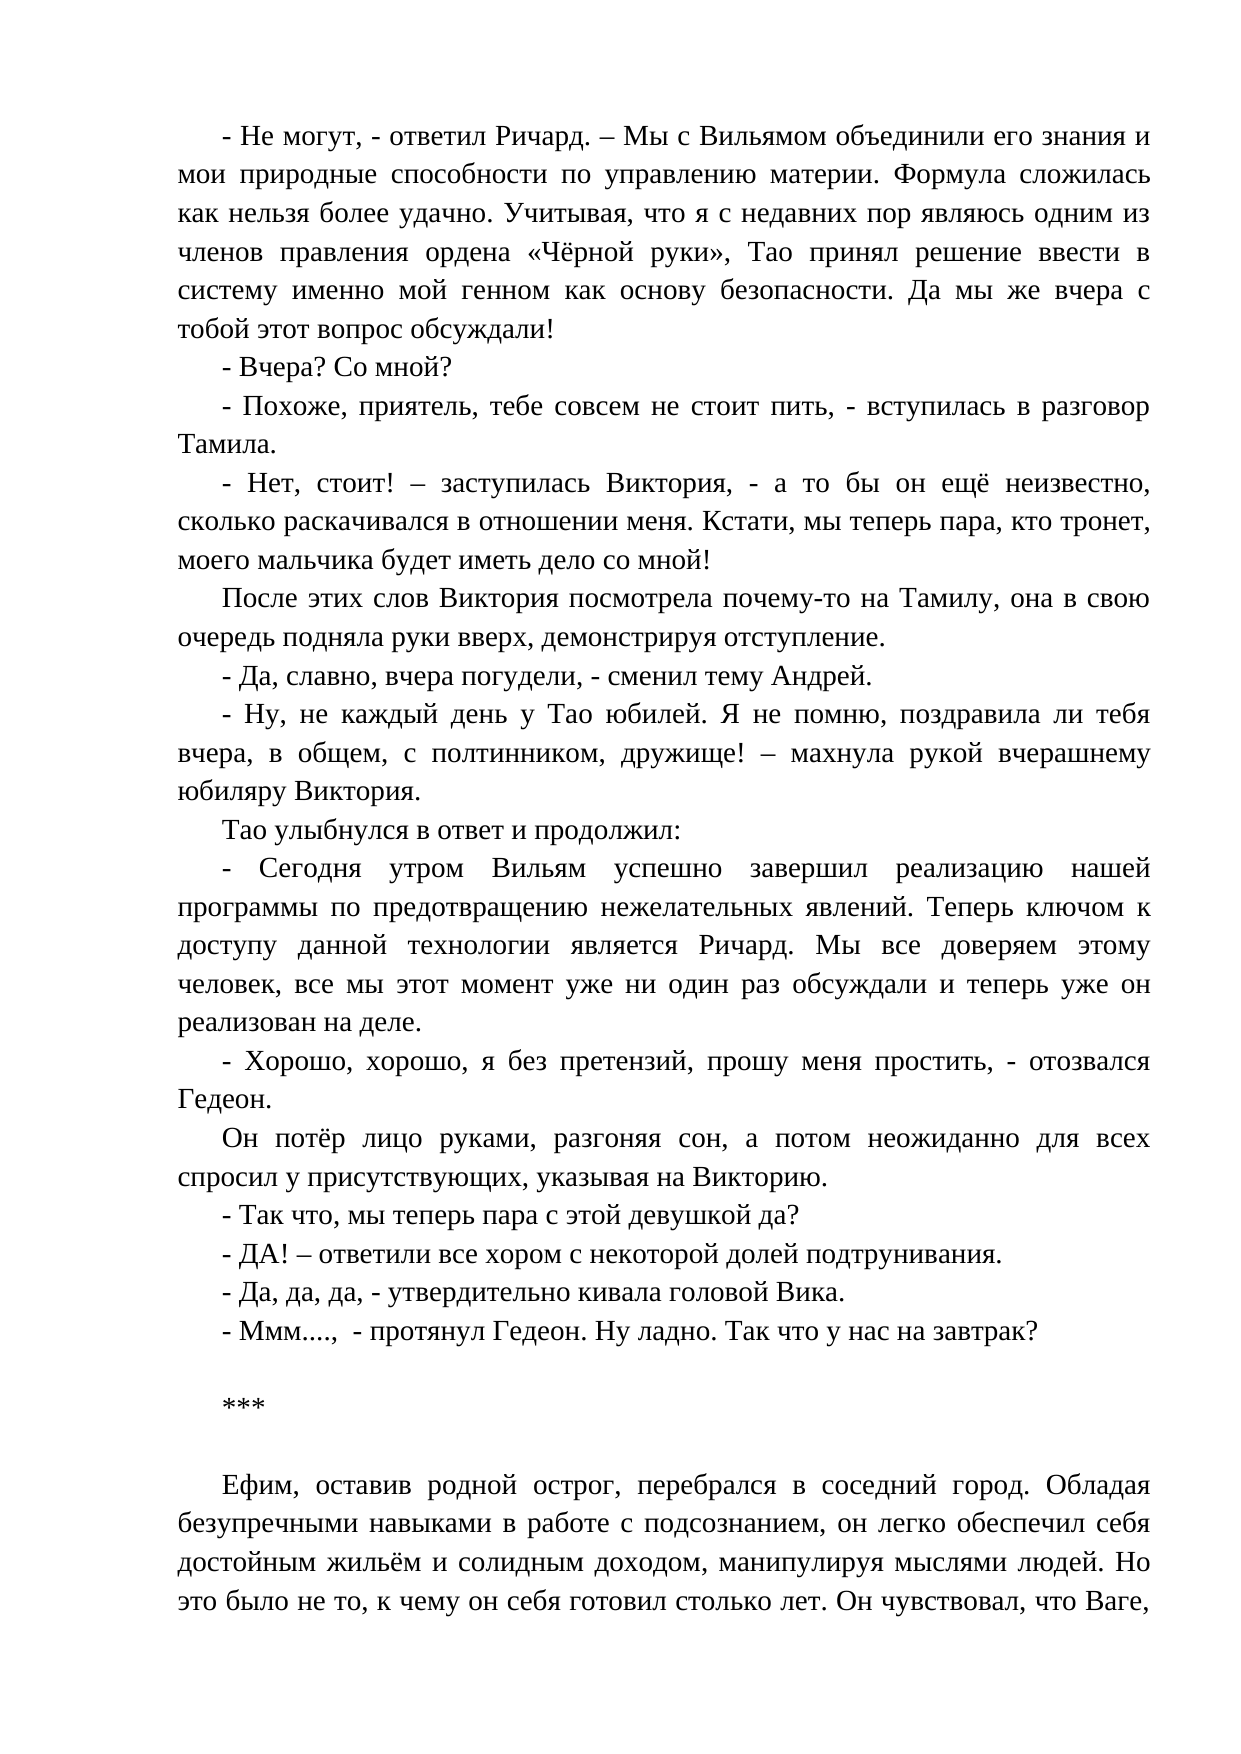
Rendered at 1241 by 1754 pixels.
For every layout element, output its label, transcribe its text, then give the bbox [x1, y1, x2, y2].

text Он потёр лицо руками, разгоняя сон, а потом неожиданно для всех спросил у присутствующих, указывая на Викторию. [177, 1120, 1152, 1192]
text - Ну, не каждый день у Тао юбилей. Я не помню, поздравила ли тебя вчера, в общем, с полтинником, дружище! – махнула рукой вчерашнему юбиляру Виктория. [177, 696, 1152, 807]
text - Хорошо, хорошо, я без претензий, прошу меня простить, - отозвался Гедеон. [177, 1043, 1152, 1115]
text - Вчера? Со мной? [177, 349, 1152, 383]
text - Нет, стоит! – заступилась Виктория, - а то бы он ещё неизвестно, сколько раскачивался в отношении меня. Кстати, мы теперь пара, кто тронет, моего мальчика будет иметь дело со мной! [177, 465, 1152, 576]
text - Не могут, - ответил Ричард. – Мы с Вильямом объединили его знания и мои природные способности по управлению материи. Формула сложилась как нельзя более удачно. Учитывая, что я с недавних пор являюсь одним из членов правления ордена «Чёрной руки», Тао принял решение ввести в систему именно мой генном как основу безопасности. Да мы же вчера с тобой этот вопрос обсуждали! [177, 118, 1152, 344]
text - Так что, мы теперь пара с этой девушкой да? [177, 1197, 1152, 1231]
text После этих слов Виктория посмотрела почему-то на Тамилу, она в свою очередь подняла руки вверх, демонстрируя отступление. [177, 581, 1152, 653]
text *** [177, 1390, 1152, 1423]
text Тао улыбнулся в ответ и продолжил: [177, 812, 1152, 845]
text - Сегодня утром Вильям успешно завершил реализацию нашей программы по предотвращению нежелательных явлений. Теперь ключом к доступу данной технологии является Ричард. Мы все доверяем этому человек, все мы этот момент уже ни один раз обсуждали и теперь уже он реализован на деле. [177, 850, 1152, 1038]
text - Ммм...., - протянул Гедеон. Ну ладно. Так что у нас на завтрак? [177, 1313, 1152, 1346]
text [177, 1467, 1152, 1616]
text - Да, да, да, - утвердительно кивала головой Вика. [177, 1274, 1152, 1308]
text - ДА! – ответили все хором с некоторой долей подтрунивания. [177, 1236, 1152, 1269]
text - Да, славно, вчера погудели, - сменил тему Андрей. [177, 658, 1152, 691]
text - Похоже, приятель, тебе совсем не стоит пить, - вступилась в разговор Тамила. [177, 388, 1152, 460]
